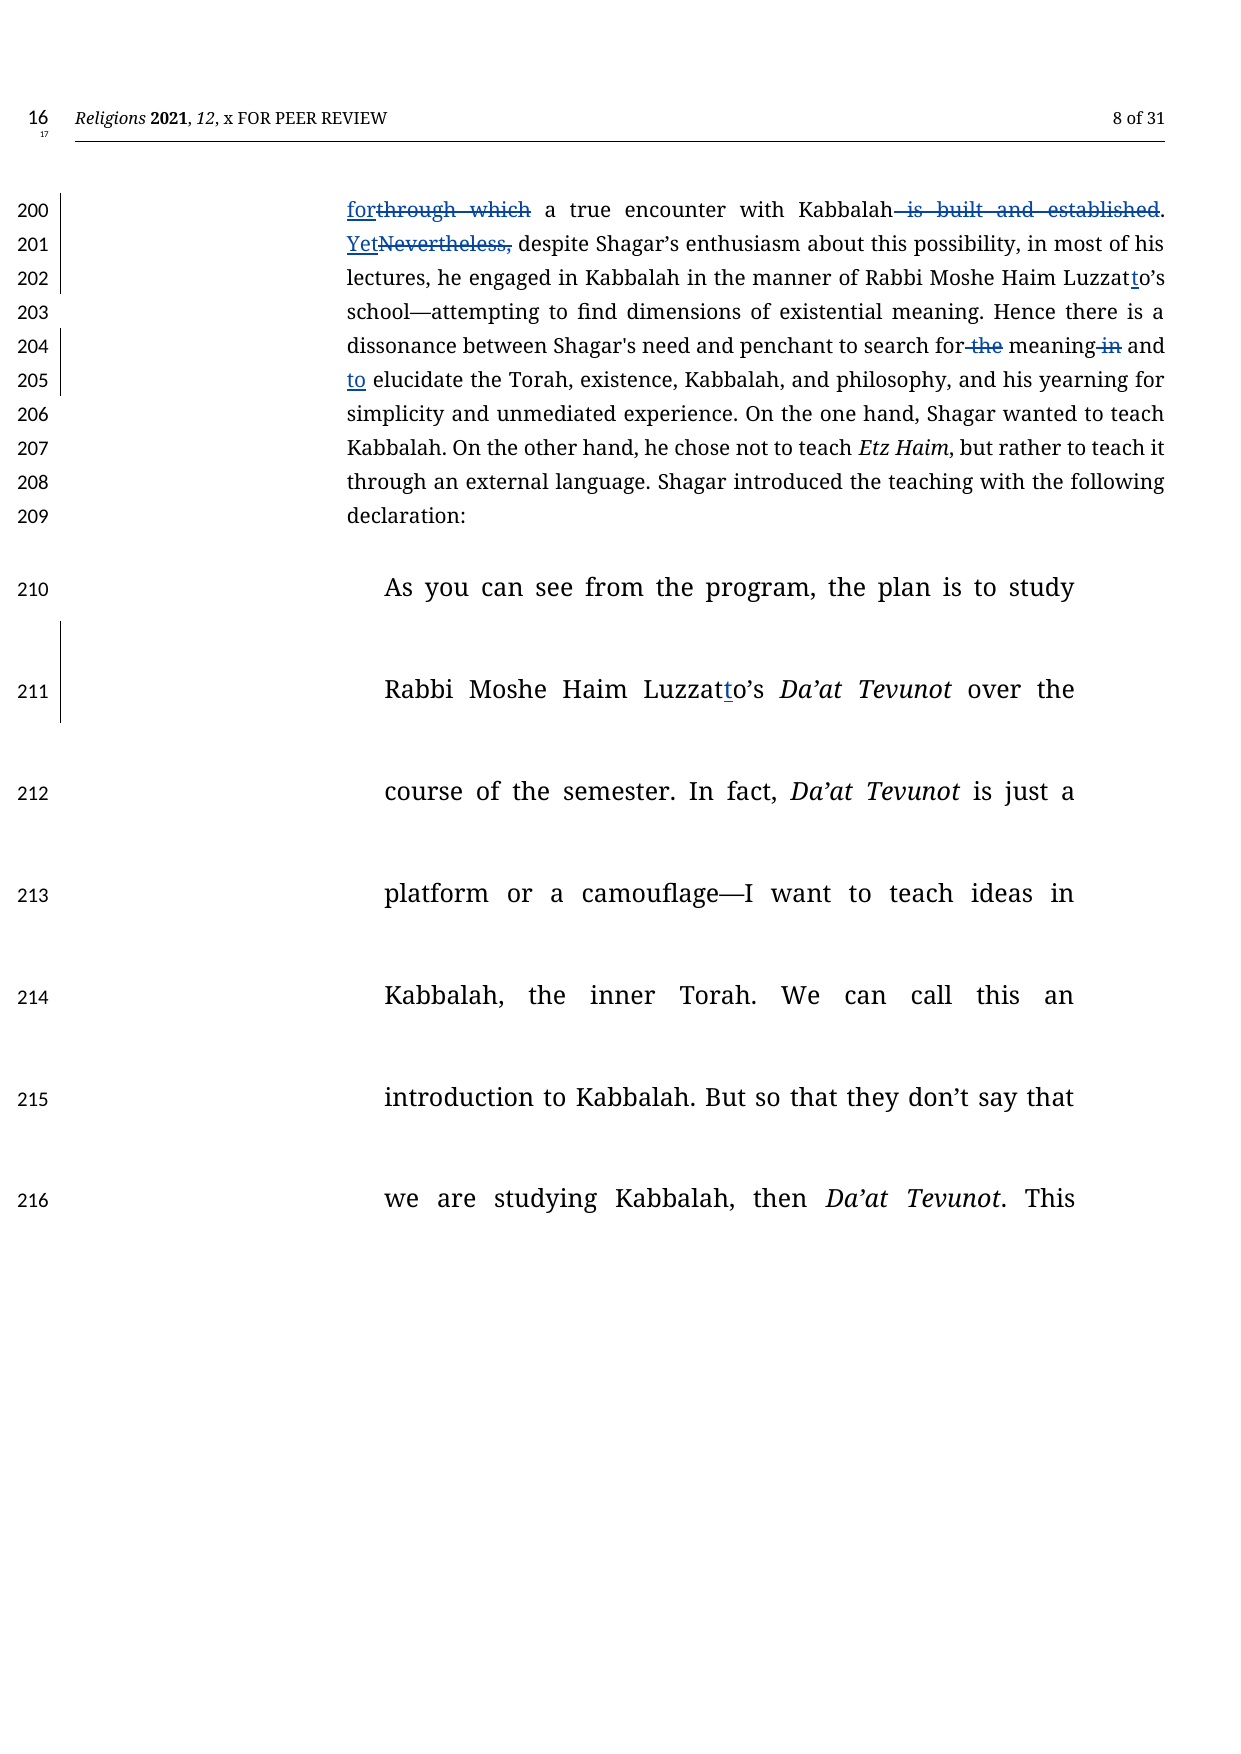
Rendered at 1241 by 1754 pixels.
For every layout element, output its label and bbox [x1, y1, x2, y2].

text [347, 192, 1165, 532]
text [384, 553, 1075, 1232]
